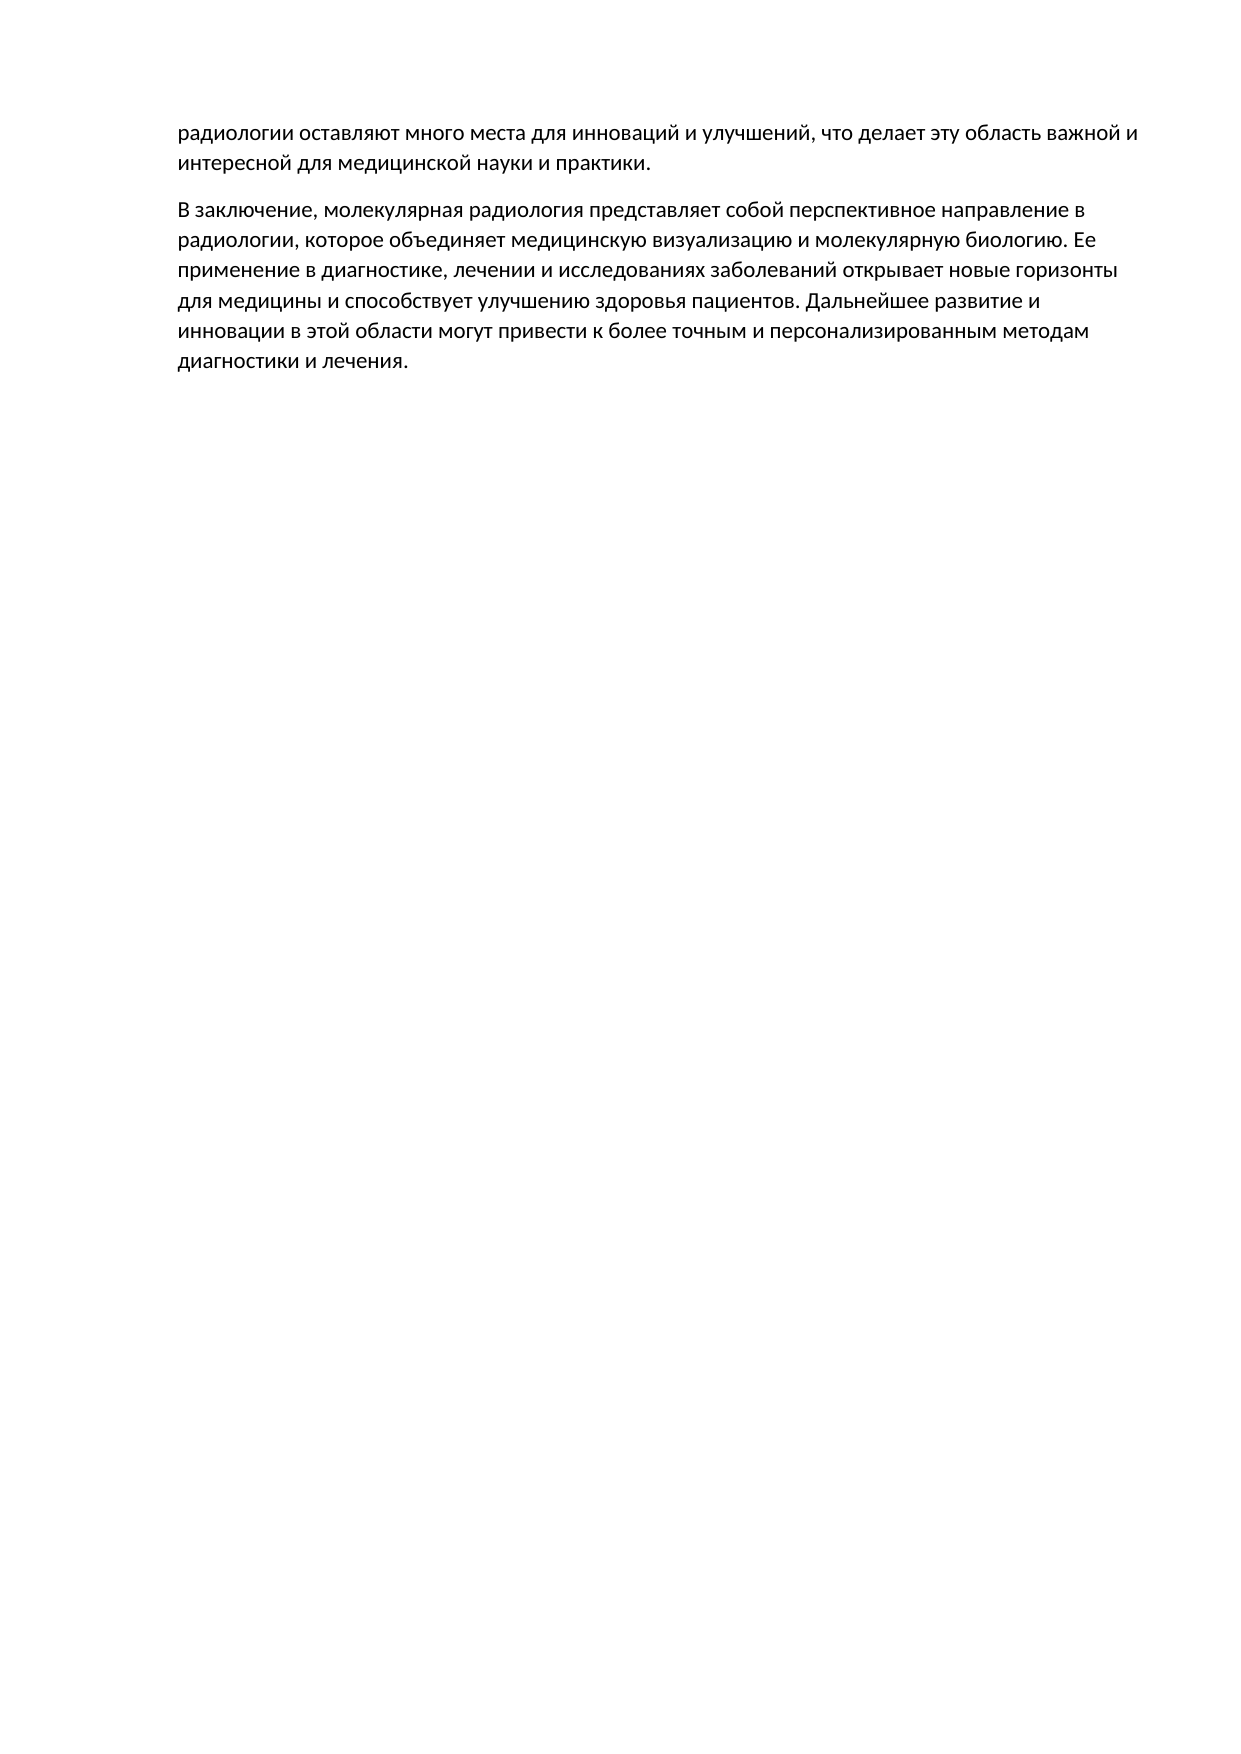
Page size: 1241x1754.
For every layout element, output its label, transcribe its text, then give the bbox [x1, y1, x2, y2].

text В заключение, молекулярная радиология представляет собой перспективное направление в радиологии, которое объединяет медицинскую визуализацию и молекулярную биологию. Ее применение в диагностике, лечении и исследованиях заболеваний открывает новые горизонты для медицины и способствует улучшению здоровья пациентов. Дальнейшее развитие и инновации в этой области могут привести к более точным и персонализированным методам диагностики и лечения. [177, 195, 1152, 374]
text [177, 118, 1152, 176]
